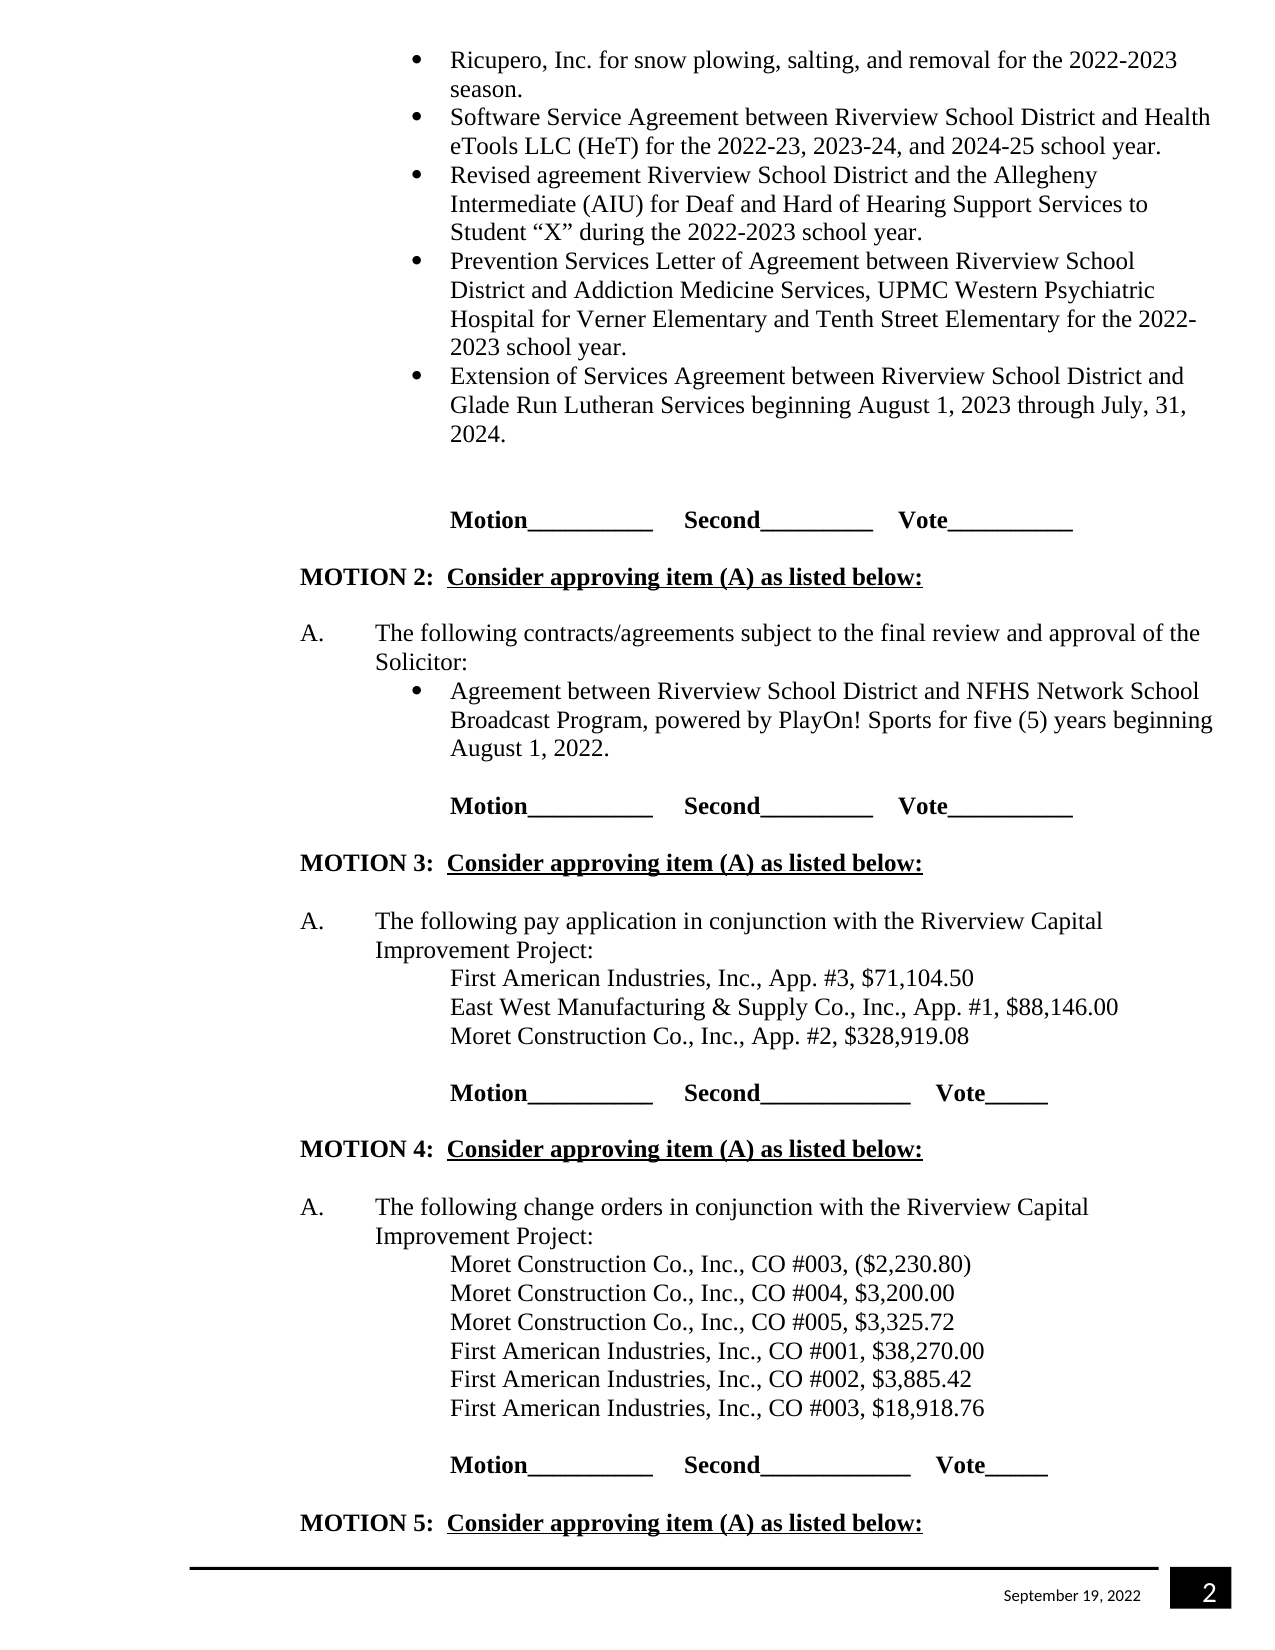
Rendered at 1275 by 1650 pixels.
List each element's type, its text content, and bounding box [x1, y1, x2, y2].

text MOTION 3: Consider approving item (A) as listed below: [150, 848, 1215, 877]
text A. The following contracts/agreements subject to the final review and approval of the Solicitor: [300, 618, 1215, 676]
list Ricupero, Inc. for snow plowing, salting, and removal for the 2022-2023 [412, 45, 1215, 74]
text First American Industries, Inc., CO #001, $38,270.00 [150, 1336, 1215, 1364]
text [150, 1450, 1215, 1479]
text Motion__________ Second_________ Vote__________ [150, 505, 1215, 534]
text MOTION 2: Consider approving item (A) as listed below: [150, 562, 1215, 591]
text Moret Construction Co., Inc., CO #005, $3,325.72 [150, 1307, 1215, 1336]
list Extension of Services Agreement between Riverview School District and Glade Run Lutheran Services beginning August 1, 2023 through July, 31, 2024. [412, 361, 1215, 447]
text First American Industries, Inc., CO #002, $3,885.42 [150, 1364, 1215, 1393]
list season. [450, 74, 1215, 102]
text Moret Construction Co., Inc., CO #003, ($2,230.80) [150, 1249, 1215, 1278]
text Improvement Project: [150, 935, 1215, 963]
text A. The following pay application in conjunction with the Riverview Capital [150, 906, 1215, 935]
list Software Service Agreement between Riverview School District and Health eTools LLC (HeT) for the 2022-23, 2023-24, and 2024-25 school year. [412, 102, 1215, 160]
text East West Manufacturing & Supply Co., Inc., App. #1, $88,146.00 [150, 992, 1215, 1021]
text MOTION 4: Consider approving item (A) as listed below: [150, 1134, 1215, 1163]
text A. The following change orders in conjunction with the Riverview Capital [150, 1192, 1215, 1221]
text Improvement Project: [150, 1221, 1215, 1249]
text Motion__________ Second____________ Vote_____ [150, 1078, 1215, 1107]
text Moret Construction Co., Inc., CO #004, $3,200.00 [150, 1278, 1215, 1307]
text Moret Construction Co., Inc., App. #2, $328,919.08 [150, 1021, 1215, 1050]
list Agreement between Riverview School District and NFHS Network School Broadcast Program, powered by PlayOn! Sports for five (5) years beginning August 1, 2022. [412, 676, 1215, 762]
list Prevention Services Letter of Agreement between Riverview School District and Addiction Medicine Services, UPMC Western Psychiatric Hospital for Verner Elementary and Tenth Street Elementary for the 2022-2023 school year. [412, 246, 1215, 361]
text First American Industries, Inc., App. #3, $71,104.50 [150, 963, 1215, 992]
text Motion__________ Second_________ Vote__________ [150, 791, 1215, 820]
text First American Industries, Inc., CO #003, $18,918.76 [150, 1393, 1215, 1422]
list Revised agreement Riverview School District and the Allegheny Intermediate (AIU) for Deaf and Hard of Hearing Support Services to Student “X” during the 2022-2023 school year. [412, 160, 1215, 246]
text MOTION 5: Consider approving item (A) as listed below: [150, 1508, 1215, 1536]
